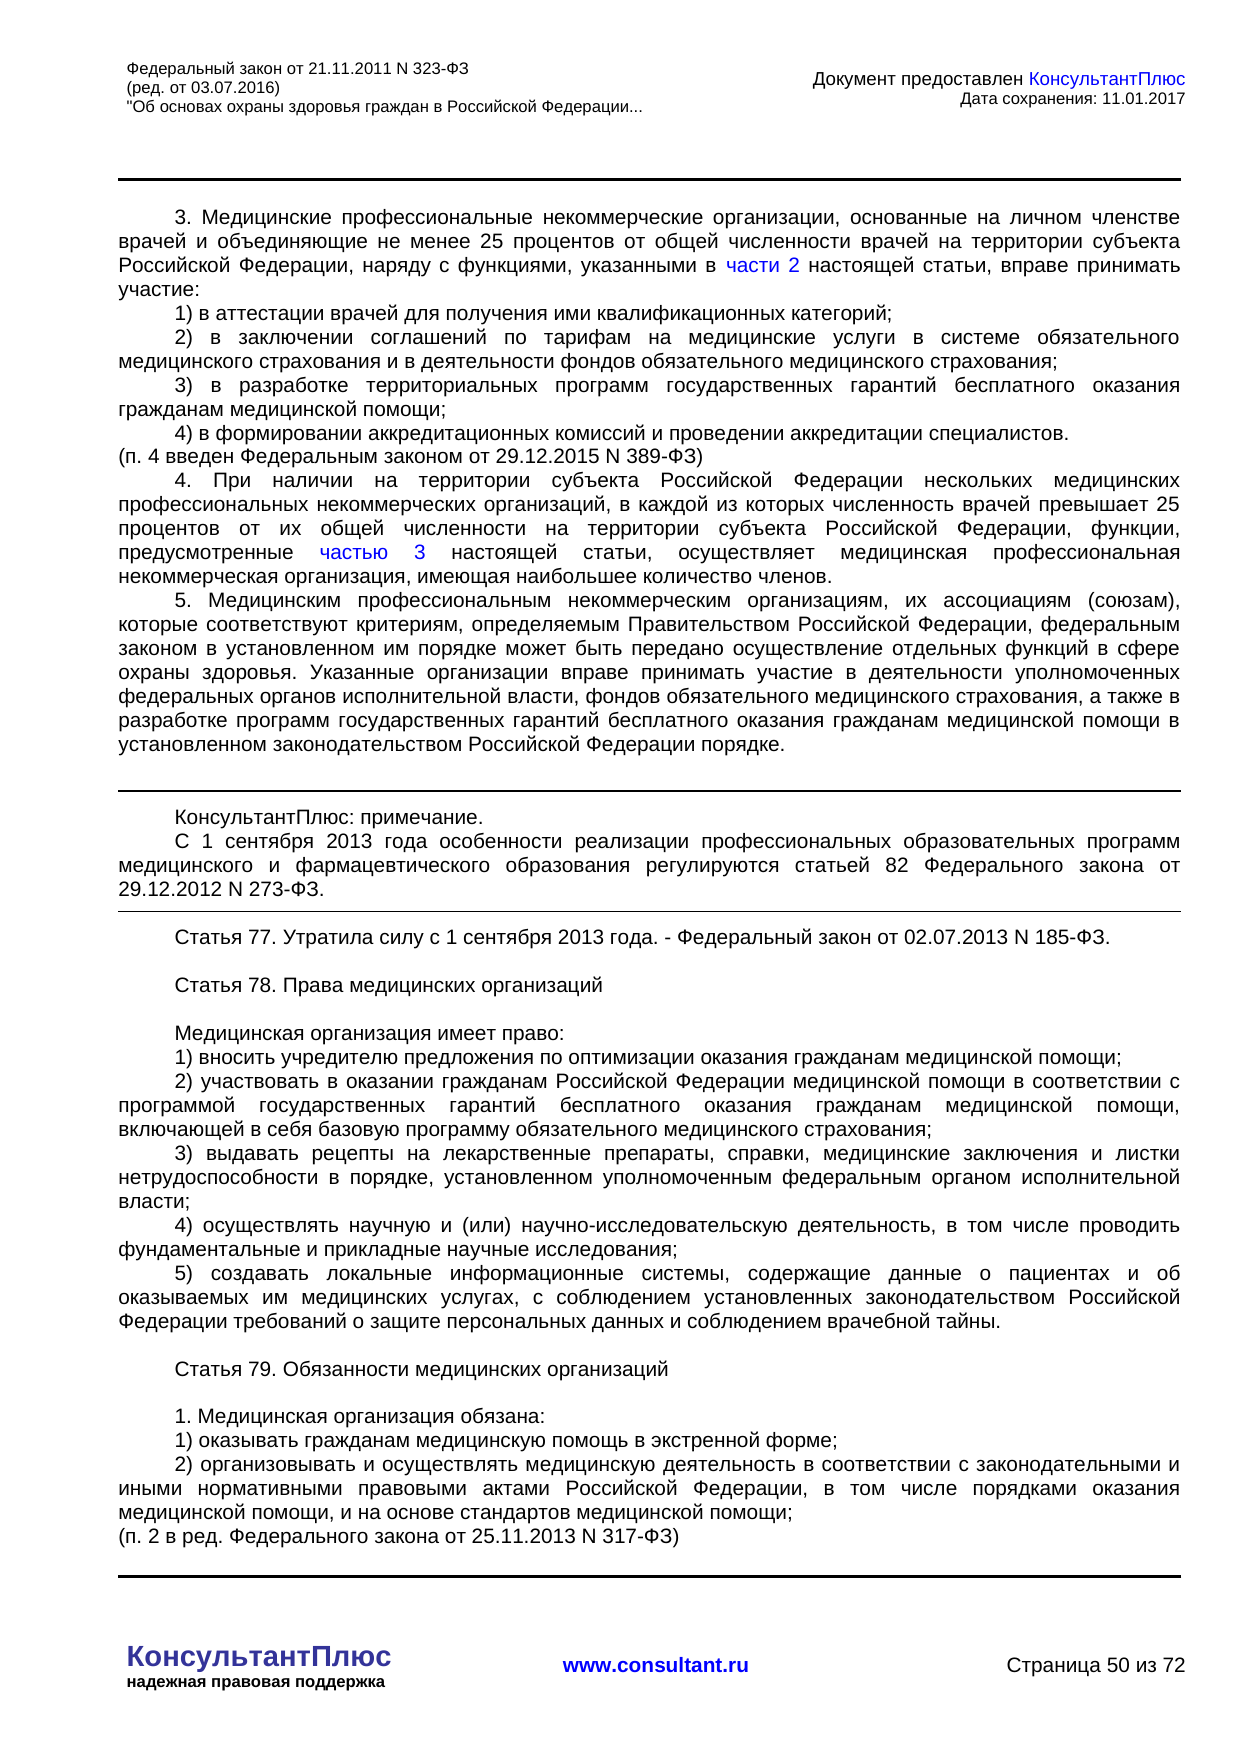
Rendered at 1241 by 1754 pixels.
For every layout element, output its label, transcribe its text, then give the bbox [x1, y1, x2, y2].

text 1) вносить учредителю предложения по оптимизации оказания гражданам медицинской помощи; [118, 1045, 1181, 1069]
text 1) в аттестации врачей для получения ими квалификационных категорий; [118, 301, 1181, 324]
text 4) в формировании аккредитационных комиссий и проведении аккредитации специалистов. [118, 420, 1181, 444]
text Статья 78. Права медицинских организаций [118, 973, 1181, 997]
text 5. Медицинским профессиональным некоммерческим организациям, их ассоциациям (союзам), которые соответствуют критериям, определяемым Правительством Российской Федерации, федеральным законом в установленном им порядке может быть передано осуществление отдельных функций в сфере охраны здоровья. Указанные организации вправе принимать участие в деятельности уполномоченных федеральных органов исполнительной власти, фондов обязательного медицинского страхования, а также в разработке программ государственных гарантий бесплатного оказания гражданам медицинской помощи в установленном законодательством Российской Федерации порядке. [118, 588, 1181, 756]
text Статья 79. Обязанности медицинских организаций [118, 1356, 1181, 1380]
text 2) организовывать и осуществлять медицинскую деятельность в соответствии с законодательными и иными нормативными правовыми актами Российской Федерации, в том числе порядками оказания медицинской помощи, и на основе стандартов медицинской помощи; [118, 1452, 1181, 1524]
text КонсультантПлюс: примечание. [118, 804, 1181, 828]
text 2) участвовать в оказании гражданам Российской Федерации медицинской помощи в соответствии с программой государственных гарантий бесплатного оказания гражданам медицинской помощи, включающей в себя базовую программу обязательного медицинского страхования; [118, 1069, 1181, 1141]
text 1) оказывать гражданам медицинскую помощь в экстренной форме; [118, 1428, 1181, 1452]
text 1. Медицинская организация обязана: [118, 1404, 1181, 1428]
text (п. 2 в ред. Федерального закона от 25.11.2013 N 317-ФЗ) [118, 1524, 1181, 1548]
text Статья 77. Утратила силу с 1 сентября 2013 года. - Федеральный закон от 02.07.2013 N 185-ФЗ. [118, 925, 1181, 949]
text Медицинская организация имеет право: [118, 1021, 1181, 1045]
text 3) выдавать рецепты на лекарственные препараты, справки, медицинские заключения и листки нетрудоспособности в порядке, установленном уполномоченным федеральным органом исполнительной власти; [118, 1141, 1181, 1213]
text 5) создавать локальные информационные системы, содержащие данные о пациентах и об оказываемых им медицинских услугах, с соблюдением установленных законодательством Российской Федерации требований о защите персональных данных и соблюдением врачебной тайны. [118, 1261, 1181, 1332]
text (п. 4 введен Федеральным законом от 29.12.2015 N 389-ФЗ) [118, 444, 1181, 468]
text 4) осуществлять научную и (или) научно-исследовательскую деятельность, в том числе проводить фундаментальные и прикладные научные исследования; [118, 1213, 1181, 1261]
text С 1 сентября 2013 года особенности реализации профессиональных образовательных программ медицинского и фармацевтического образования регулируются статьей 82 Федерального закона от 29.12.2012 N 273-ФЗ. [118, 828, 1181, 900]
text 4. При наличии на территории субъекта Российской Федерации нескольких медицинских профессиональных некоммерческих организаций, в каждой из которых численность врачей превышает 25 процентов от их общей численности на территории субъекта Российской Федерации, функции, предусмотренные частью 3 настоящей статьи, осуществляет медицинская профессиональная некоммерческая организация, имеющая наибольшее количество членов. [118, 468, 1181, 588]
text 3) в разработке территориальных программ государственных гарантий бесплатного оказания гражданам медицинской помощи; [118, 372, 1181, 420]
text 2) в заключении соглашений по тарифам на медицинские услуги в системе обязательного медицинского страхования и в деятельности фондов обязательного медицинского страхования; [118, 324, 1181, 372]
text 3. Медицинские профессиональные некоммерческие организации, основанные на личном членстве врачей и объединяющие не менее 25 процентов от общей численности врачей на территории субъекта Российской Федерации, наряду с функциями, указанными в части 2 настоящей статьи, вправе принимать участие: [118, 205, 1181, 301]
